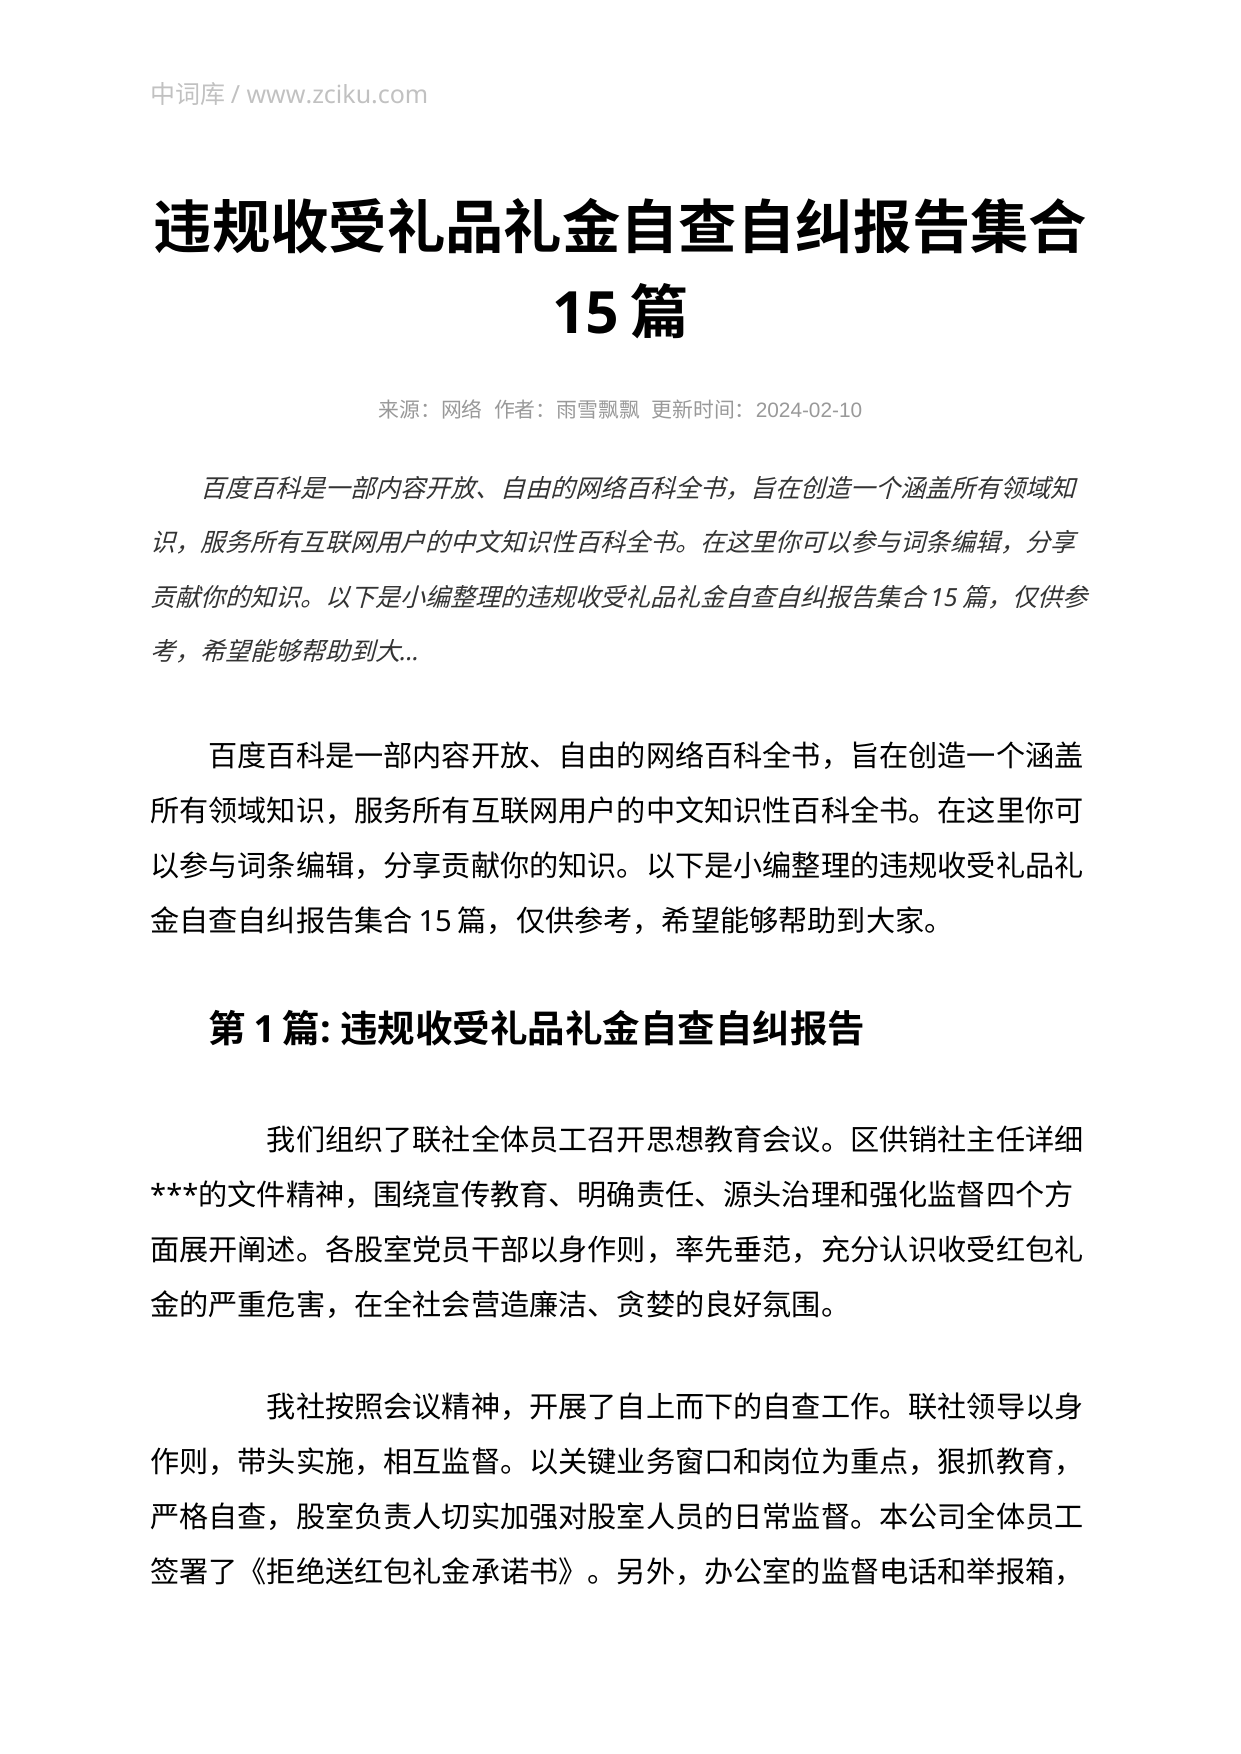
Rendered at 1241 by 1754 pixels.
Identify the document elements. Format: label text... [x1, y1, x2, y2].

subtitle 违规收受礼品礼金自查自纠报告集合15篇 [150, 181, 1090, 351]
text 第1篇: 违规收受礼品礼金自查自纠报告 [150, 999, 1090, 1054]
text 百度百科是一部内容开放、自由的网络百科全书，旨在创造一个涵盖所有领域知识，服务所有互联网用户的中文知识性百科全书。在这里你可以参与词条编辑，分享贡献你的知识。以下是小编整理的违规收受礼品礼金自查自纠报告集合15篇，仅供参考，希望能够帮助到大家。 [150, 733, 1090, 940]
text 来源：网络 作者：雨雪飘飘 更新时间：2024-02-10 [150, 397, 1090, 421]
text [150, 1383, 1090, 1590]
text 我们组织了联社全体员工召开思想教育会议。区供销社主任详细***的文件精神，围绕宣传教育、明确责任、源头治理和强化监督四个方面展开阐述。各股室党员干部以身作则，率先垂范，充分认识收受红包礼金的严重危害，在全社会营造廉洁、贪婪的良好氛围。 [150, 1117, 1090, 1324]
text 百度百科是一部内容开放、自由的网络百科全书，旨在创造一个涵盖所有领域知识，服务所有互联网用户的中文知识性百科全书。在这里你可以参与词条编辑，分享贡献你的知识。以下是小编整理的违规收受礼品礼金自查自纠报告集合15篇，仅供参考，希望能够帮助到大... [150, 468, 1090, 668]
